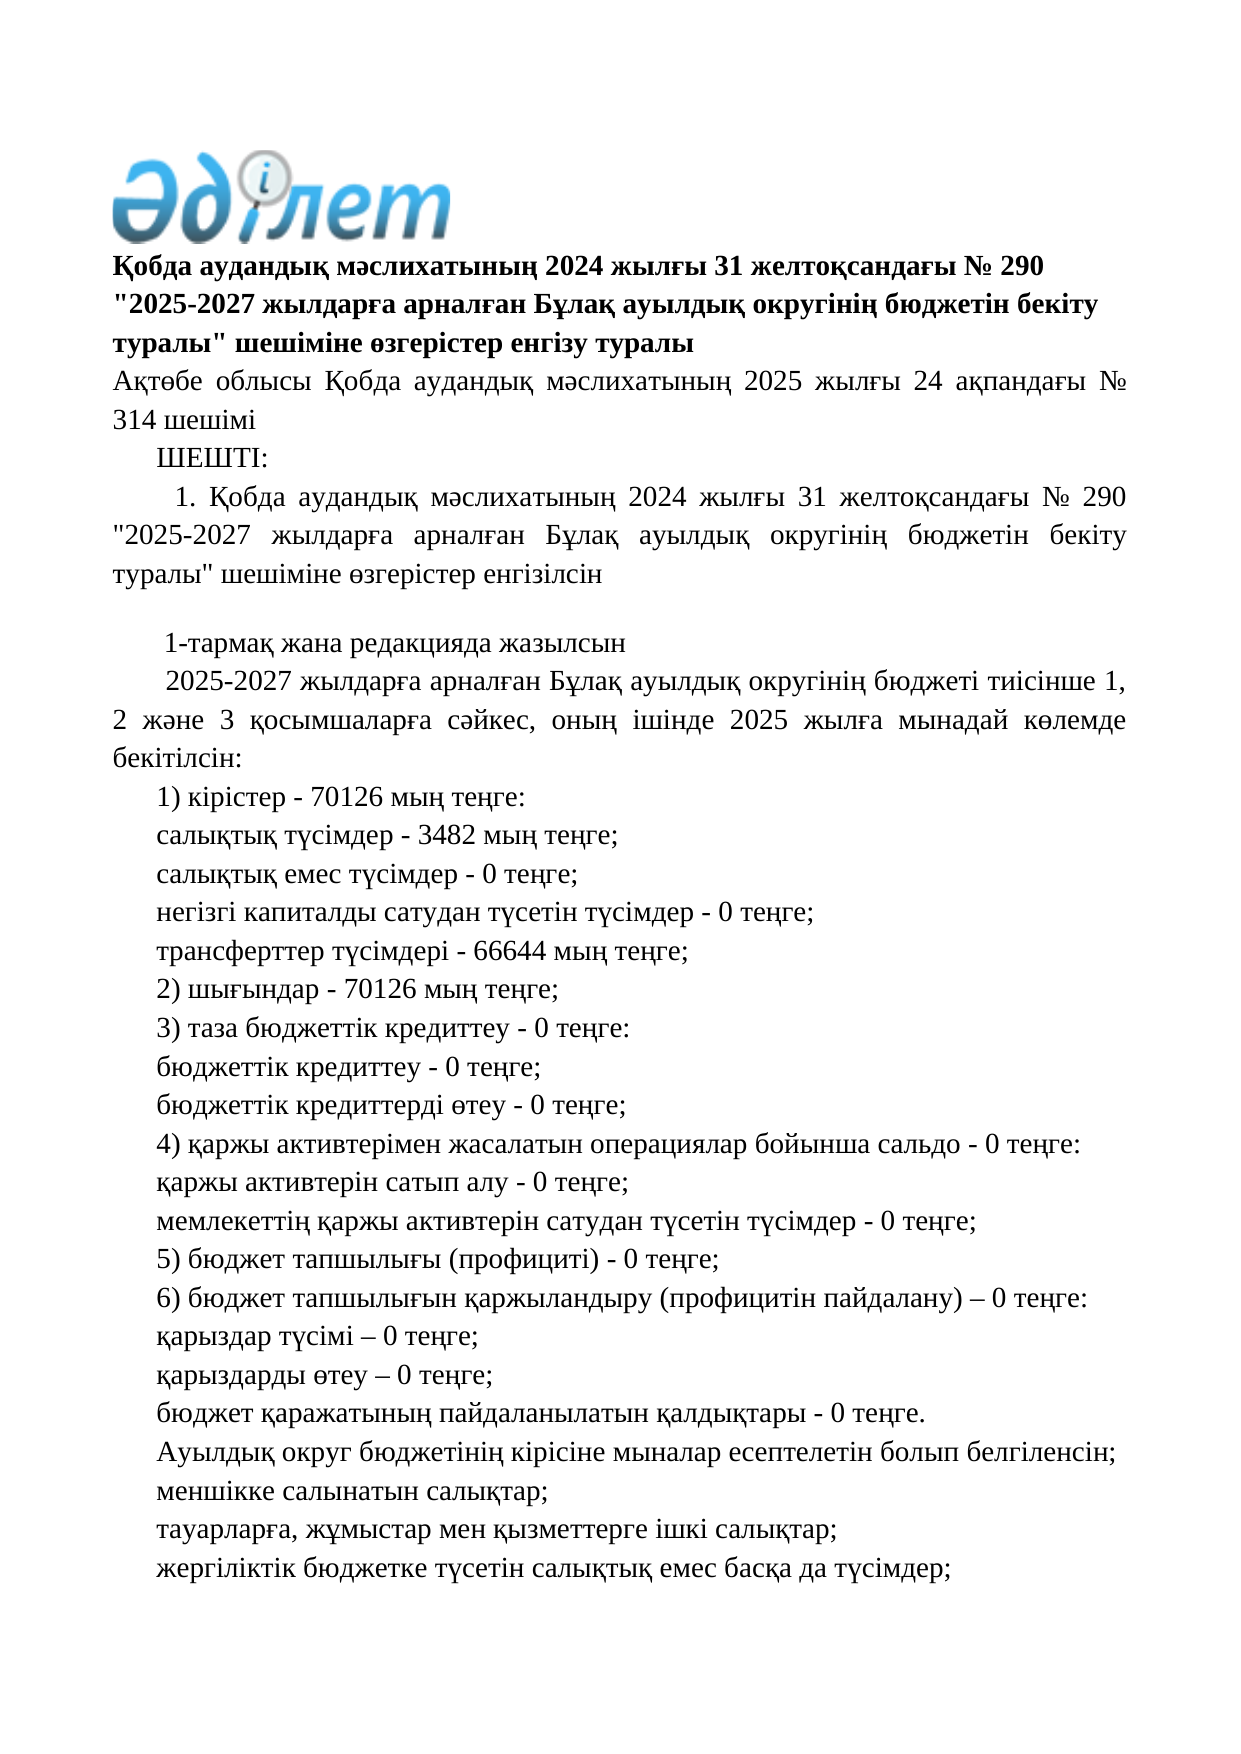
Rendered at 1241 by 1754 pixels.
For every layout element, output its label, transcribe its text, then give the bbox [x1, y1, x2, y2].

text қарыздарды өтеу – 0 теңге; [112, 1357, 1128, 1391]
text бюджеттік кредиттерді өтеу - 0 теңге; [112, 1087, 1128, 1121]
text Ауылдық округ бюджетінің кірісіне мыналар есептелетін болып белгіленсін; [112, 1434, 1128, 1468]
text ШЕШТІ: [112, 440, 1128, 474]
text меншiкке салынатын салықтар; [112, 1473, 1128, 1506]
text қаржы активтерiн сатып алу - 0 теңге; [112, 1164, 1128, 1198]
text бюджеттік кредиттеу - 0 теңге; [112, 1049, 1128, 1082]
text 3) таза бюджеттік кредиттеу - 0 теңге: [112, 1010, 1128, 1044]
text 1-тармақ жана редакцияда жазылсын [112, 625, 1128, 658]
text Ақтөбе облысы Қобда аудандық мәслихатының 2025 жылғы 24 ақпандағы № 314 шешімі [112, 363, 1128, 435]
text негiзгi капиталды сатудан түсетiн түсiмдер - 0 теңге; [112, 894, 1128, 928]
text 5) бюджет тапшылығы (профициті) - 0 теңге; [112, 1241, 1128, 1275]
text 2) шығындар - 70126 мың теңге; [112, 972, 1128, 1005]
text 6) бюджет тапшылығын қаржыландыру (профицитін пайдалану) – 0 теңге: [112, 1280, 1128, 1313]
text Қобда аудандық мәслихатының 2024 жылғы 31 желтоқсандағы № 290 "2025-2027 жылдарға арналған Бұлақ ауылдық округінің бюджетін бекіту туралы" шешіміне өзгерістер енгізу туралы [112, 248, 1128, 358]
text бюджет қаражатының пайдаланылатын қалдықтары - 0 теңге. [112, 1396, 1128, 1429]
text тауарларға, жұмыстар мен қызметтерге ішкі салықтар; [112, 1511, 1128, 1545]
text 1. Қобда аудандық мәслихатының 2024 жылғы 31 желтоқсандағы № 290 "2025-2027 жылдарға арналған Бұлақ ауылдық округінің бюджетін бекіту туралы" шешіміне өзгерістер енгізілсін [112, 479, 1128, 589]
text жергіліктік бюджетке түсетін салықтық емес басқа да түсімдер; [112, 1550, 1128, 1583]
text салықтық түсімдер - 3482 мың теңге; [112, 817, 1128, 851]
text 4) қаржы активтерiмен жасалатын операциялар бойынша сальдо - 0 теңге: [112, 1126, 1128, 1159]
text 1) кірістер - 70126 мың теңге: [112, 779, 1128, 812]
text мемлекеттің қаржы активтерін сатудан түсетін түсімдер - 0 теңге; [112, 1203, 1128, 1236]
text 2025-2027 жылдарға арналған Бұлақ ауылдық округінің бюджеті тиісінше 1, 2 және 3 қосымшаларға сәйкес, оның ішінде 2025 жылға мынадай көлемде бекітілсін: [112, 663, 1128, 774]
text қарыздар түсімі – 0 теңге; [112, 1318, 1128, 1352]
text салықтық емес түсімдер - 0 теңге; [112, 856, 1128, 889]
picture [112, 150, 451, 244]
text трансферттер түсімдері - 66644 мың теңге; [112, 933, 1128, 967]
